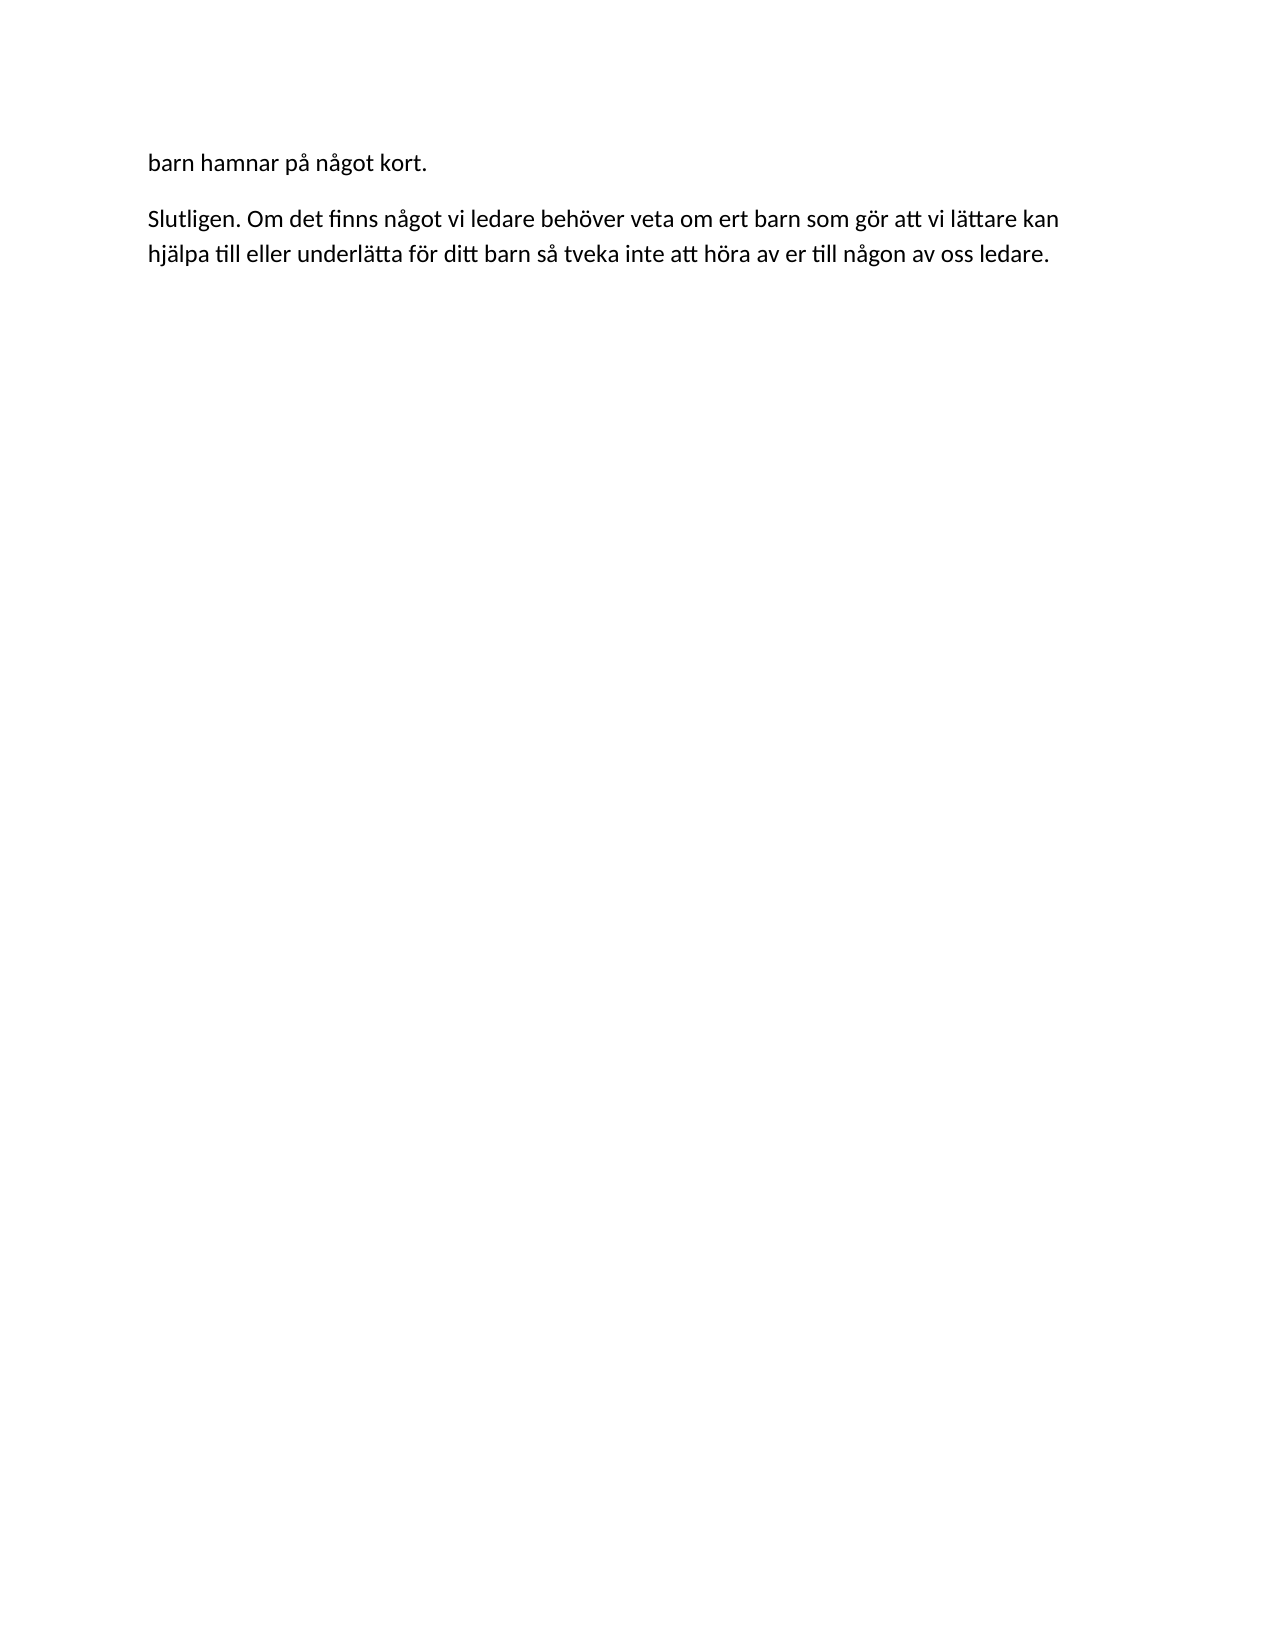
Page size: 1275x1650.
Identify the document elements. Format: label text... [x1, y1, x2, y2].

text Slutligen. Om det finns något vi ledare behöver veta om ert barn som gör att vi lättare kan hjälpa till eller underlätta för ditt barn så tveka inte att höra av er till någon av oss ledare. [148, 203, 1127, 269]
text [148, 148, 1127, 178]
